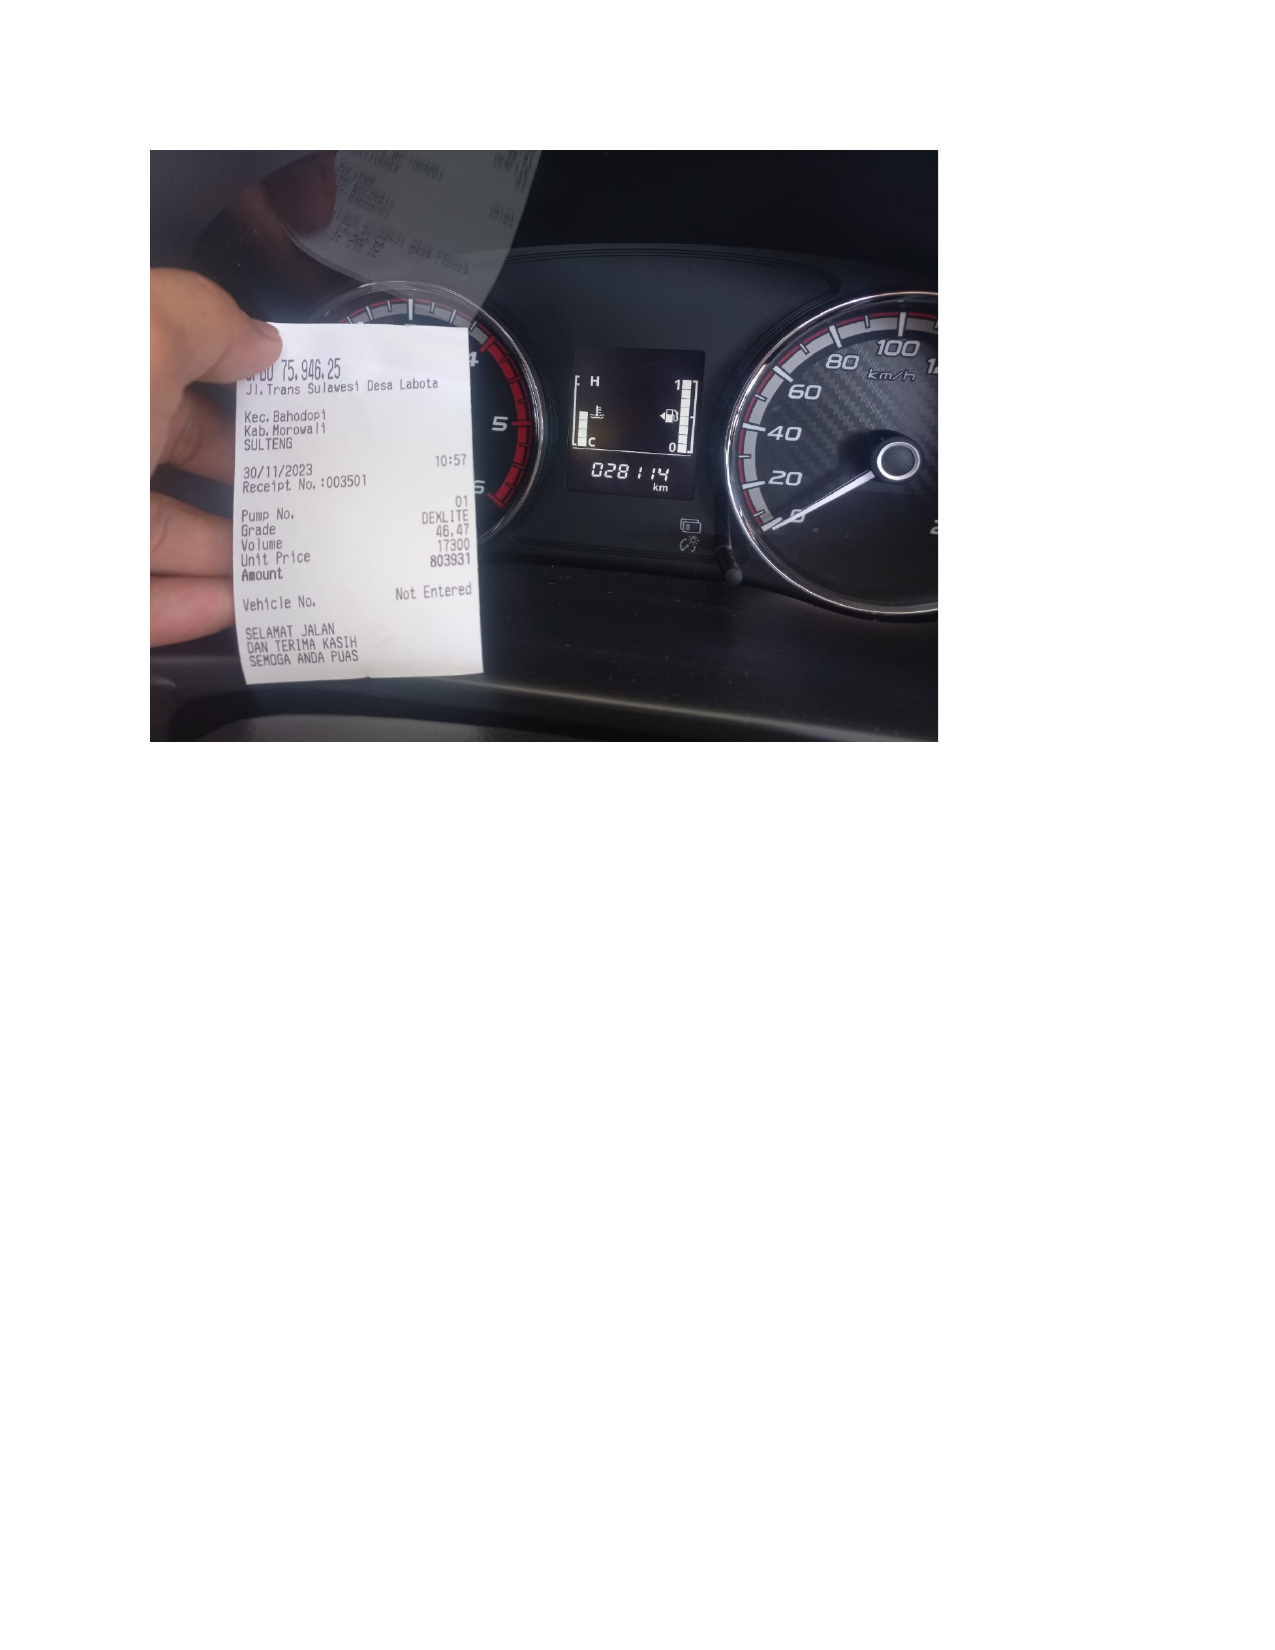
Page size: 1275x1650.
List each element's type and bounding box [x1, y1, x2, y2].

picture [150, 150, 939, 742]
